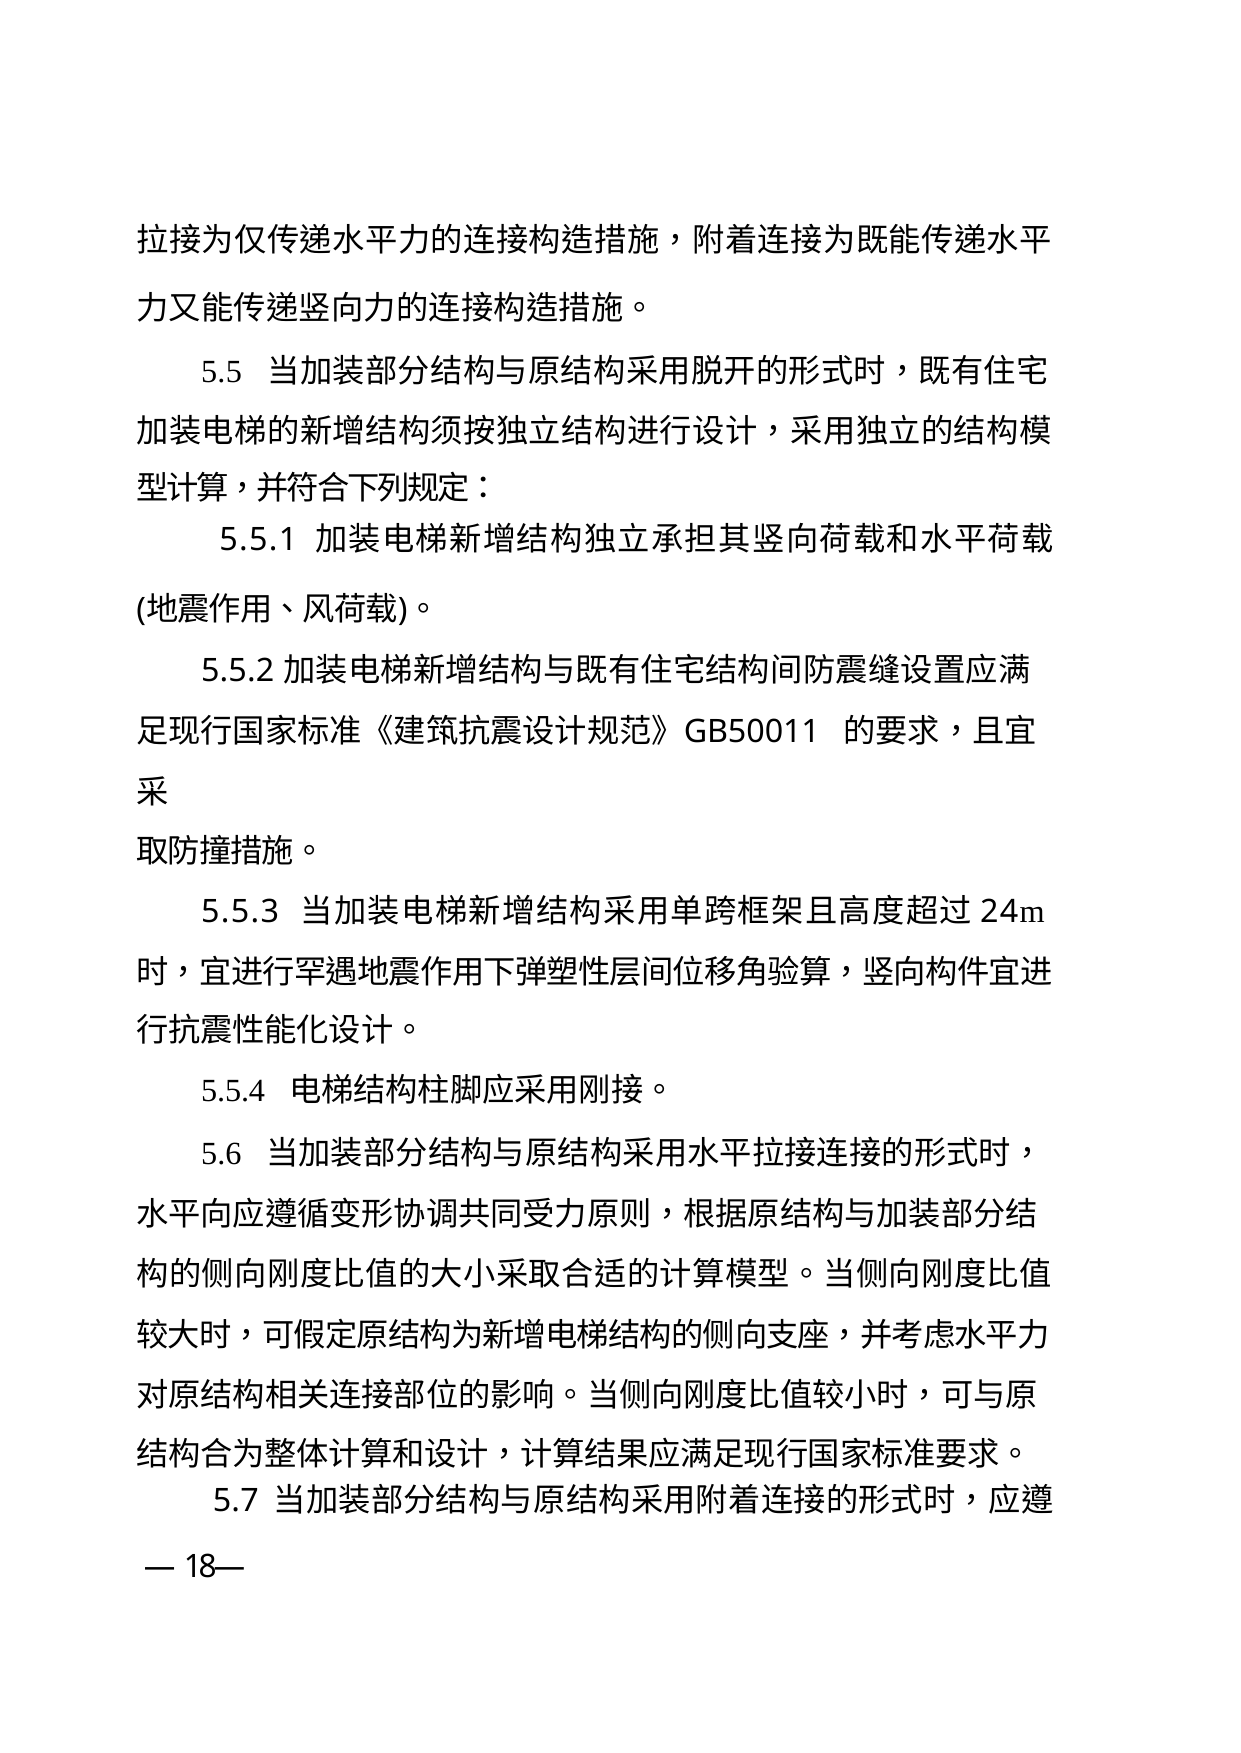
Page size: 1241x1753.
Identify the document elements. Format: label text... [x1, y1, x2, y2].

text 5.5.1 加装电梯新增结构独立承担其竖向荷载和水平荷载 [133, 528, 1053, 589]
text 拉接为仅传递水平力的连接构造措施，附着连接为既能传递水平 [136, 230, 1054, 287]
text 5.6 当加装部分结构与原结构采用水平拉接连接的形式时， 水平向应遵循变形协调共同受力原则，根据原结构与加装部分结 构的侧向刚度比值的大小采取合适的计算模型。当侧向刚度比值 较大时，可假定原结构为新增电梯结构的侧向支座，并考虑水平力 对原结构相关连接部位的影响。当侧向刚度比值较小时，可与原 [136, 1130, 1053, 1416]
text 5.5 当加装部分结构与原结构采用脱开的形式时，既有住宅 加装电梯的新增结构须按独立结构进行设计，采用独立的结构模 [136, 348, 1053, 452]
text 5.5.4 电梯结构柱脚应采用刚接。 [201, 1069, 1054, 1109]
text 力又能传递竖向力的连接构造措施。 [136, 287, 1054, 328]
text 5.5.3 当加装电梯新增结构采用单跨框架且高度超过24m 时，宜进行罕遇地震作用下弹塑性层间位移角验算，竖向构件宜进 [136, 888, 1053, 993]
text 5.7 当加装部分结构与原结构采用附着连接的形式时，应遵 [133, 1491, 1053, 1550]
text 行抗震性能化设计。 [136, 1009, 1054, 1049]
text 型计算，并符合下列规定： [136, 467, 1054, 507]
text 结构合为整体计算和设计，计算结果应满足现行国家标准要求。 [136, 1433, 1054, 1473]
text 取防撞措施。 [136, 830, 1054, 870]
text 5.5.2 加装电梯新增结构与既有住宅结构间防震缝设置应满 足现行国家标准《建筑抗震设计规范》GB50011 的要求，且宜采 [136, 647, 1053, 813]
text (地震作用、风荷载)。 [136, 589, 1054, 629]
